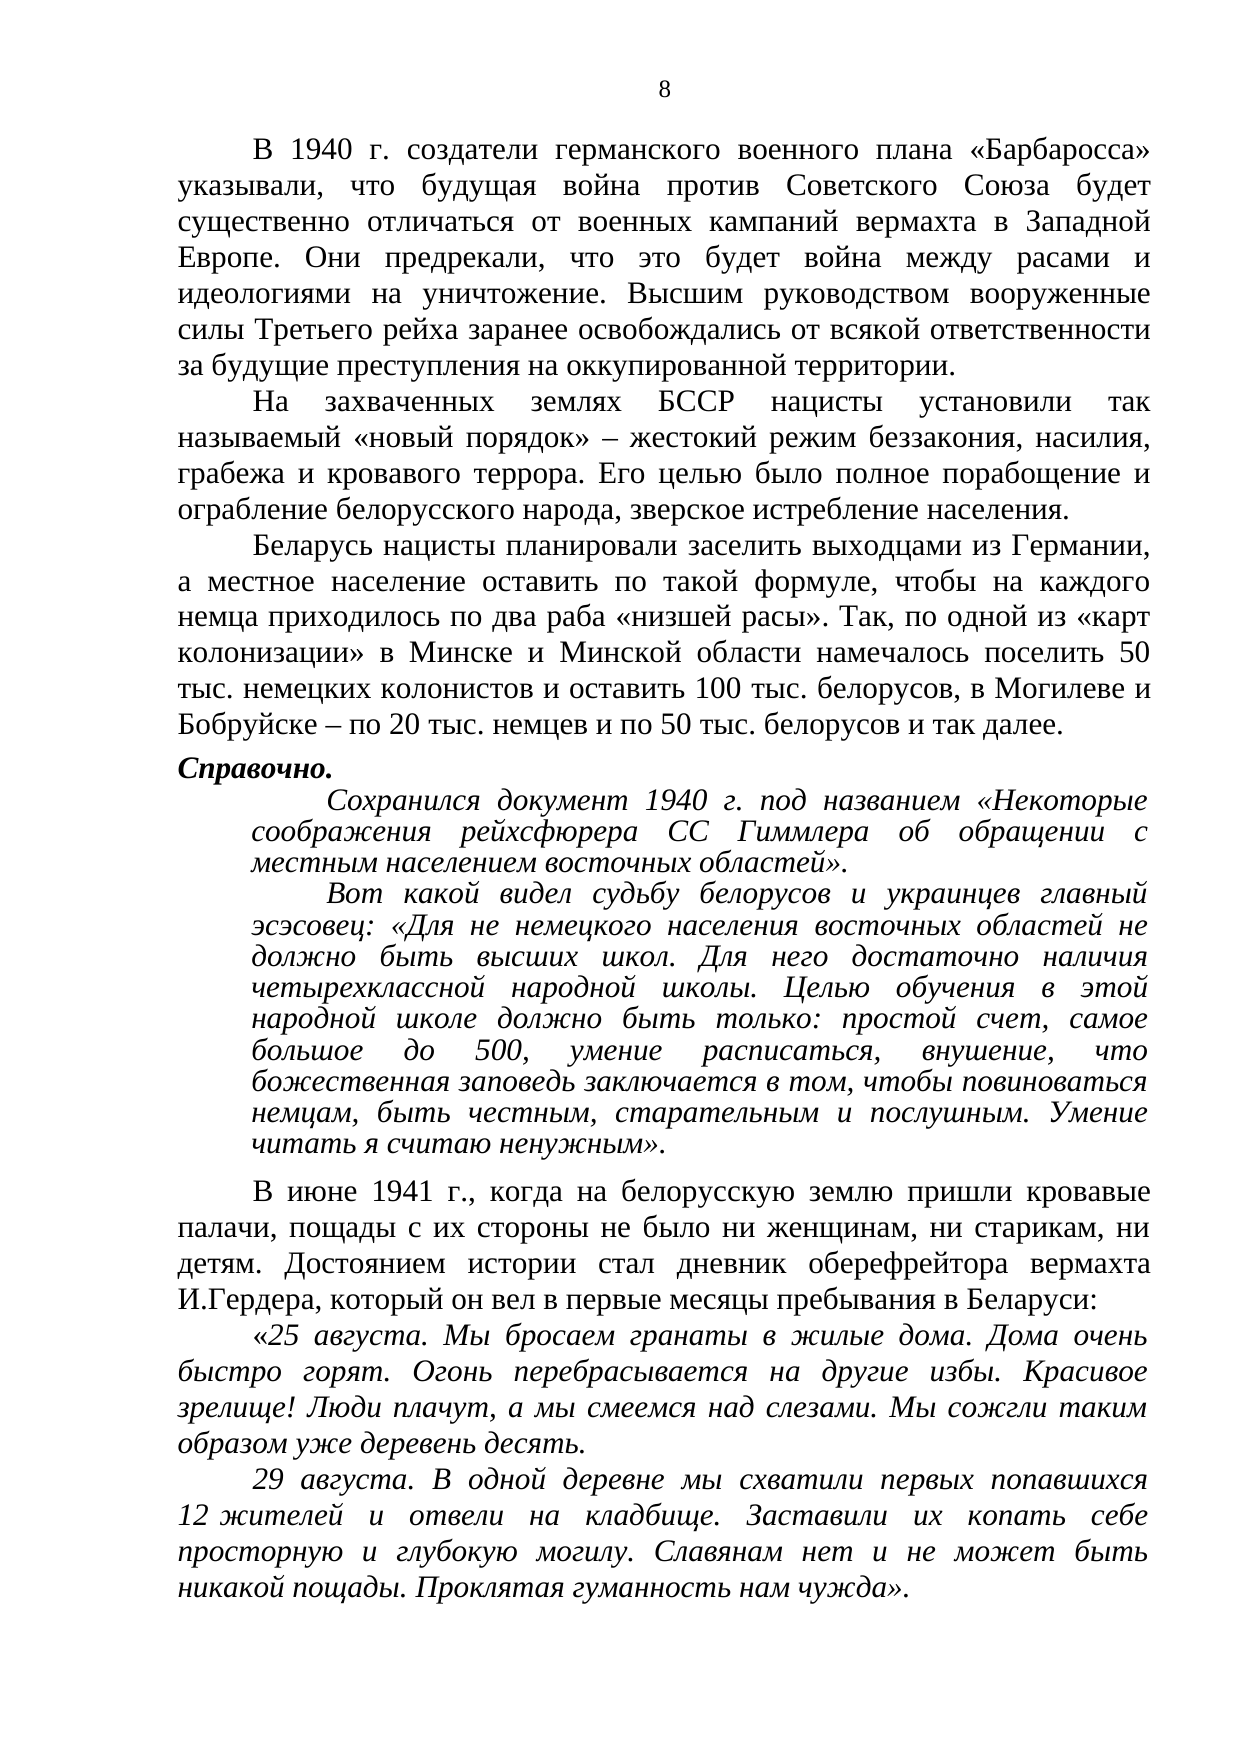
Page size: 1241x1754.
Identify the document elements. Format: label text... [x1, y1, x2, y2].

text На захваченных землях БССР нацисты установили так называемый «новый порядок» – жестокий режим беззакония, насилия, грабежа и кровавого террора. Его целью было полное порабощение и ограбление белорусского народа, зверское истребление населения. [177, 382, 1152, 526]
text Беларусь нацисты планировали заселить выходцами из Германии, а местное население оставить по такой формуле, чтобы на каждого немца приходилось по два раба «низшей расы». Так, по одной из «карт колонизации» в Минске и Минской области намечалось поселить 50 тыс. немецких колонистов и оставить 100 тыс. белорусов, в Могилеве и Бобруйске – по 20 тыс. немцев и по 50 тыс. белорусов и так далее. [177, 526, 1152, 741]
text В июне 1941 г., когда на белорусскую землю пришли кровавые палачи, пощады с их стороны не было ни женщинам, ни старикам, ни детям. Достоянием истории стал дневник оберефрейтора вермахта И.Гердера, который он вел в первые месяцы пребывания в Беларуси: [177, 1173, 1152, 1316]
text Сохранился документ 1940 г. под названием «Некоторые соображения рейхсфюрера СС Гиммлера об обращении с местным населением восточных областей». [251, 785, 1152, 879]
text Справочно. [177, 754, 1152, 785]
text «25 августа. Мы бросаем гранаты в жилые дома. Дома очень быстро горят. Огонь перебрасывается на другие избы. Красивое зрелище! Люди плачут, а мы смеемся над слезами. Мы сожгли таким образом уже деревень десять. [177, 1316, 1152, 1460]
text В 1940 г. создатели германского военного плана «Барбаросса» указывали, что будущая война против Советского Союза будет существенно отличаться от военных кампаний вермахта в Западной Европе. Они предрекали, что это будет война между расами и идеологиями на уничтожение. Высшим руководством вооруженные силы Третьего рейха заранее освобождались от всякой ответственности за будущие преступления на оккупированной территории. [177, 131, 1152, 382]
text Вот какой видел судьбу белорусов и украинцев главный эсэсовец: «Для не немецкого населения восточных областей не должно быть высших школ. Для него достаточно наличия четырехклассной народной школы. Целью обучения в этой народной школе должно быть только: простой счет, самое большое до 500, умение расписаться, внушение, что божественная заповедь заключается в том, чтобы повиноваться немцам, быть честным, старательным и послушным. Умение читать я считаю ненужным». [251, 879, 1152, 1160]
text 29 августа. В одной деревне мы схватили первых попавшихся 12 жителей и отвели на кладбище. Заставили их копать себе просторную и глубокую могилу. Славянам нет и не может быть никакой пощады. Проклятая гуманность нам чужда». [177, 1460, 1152, 1604]
